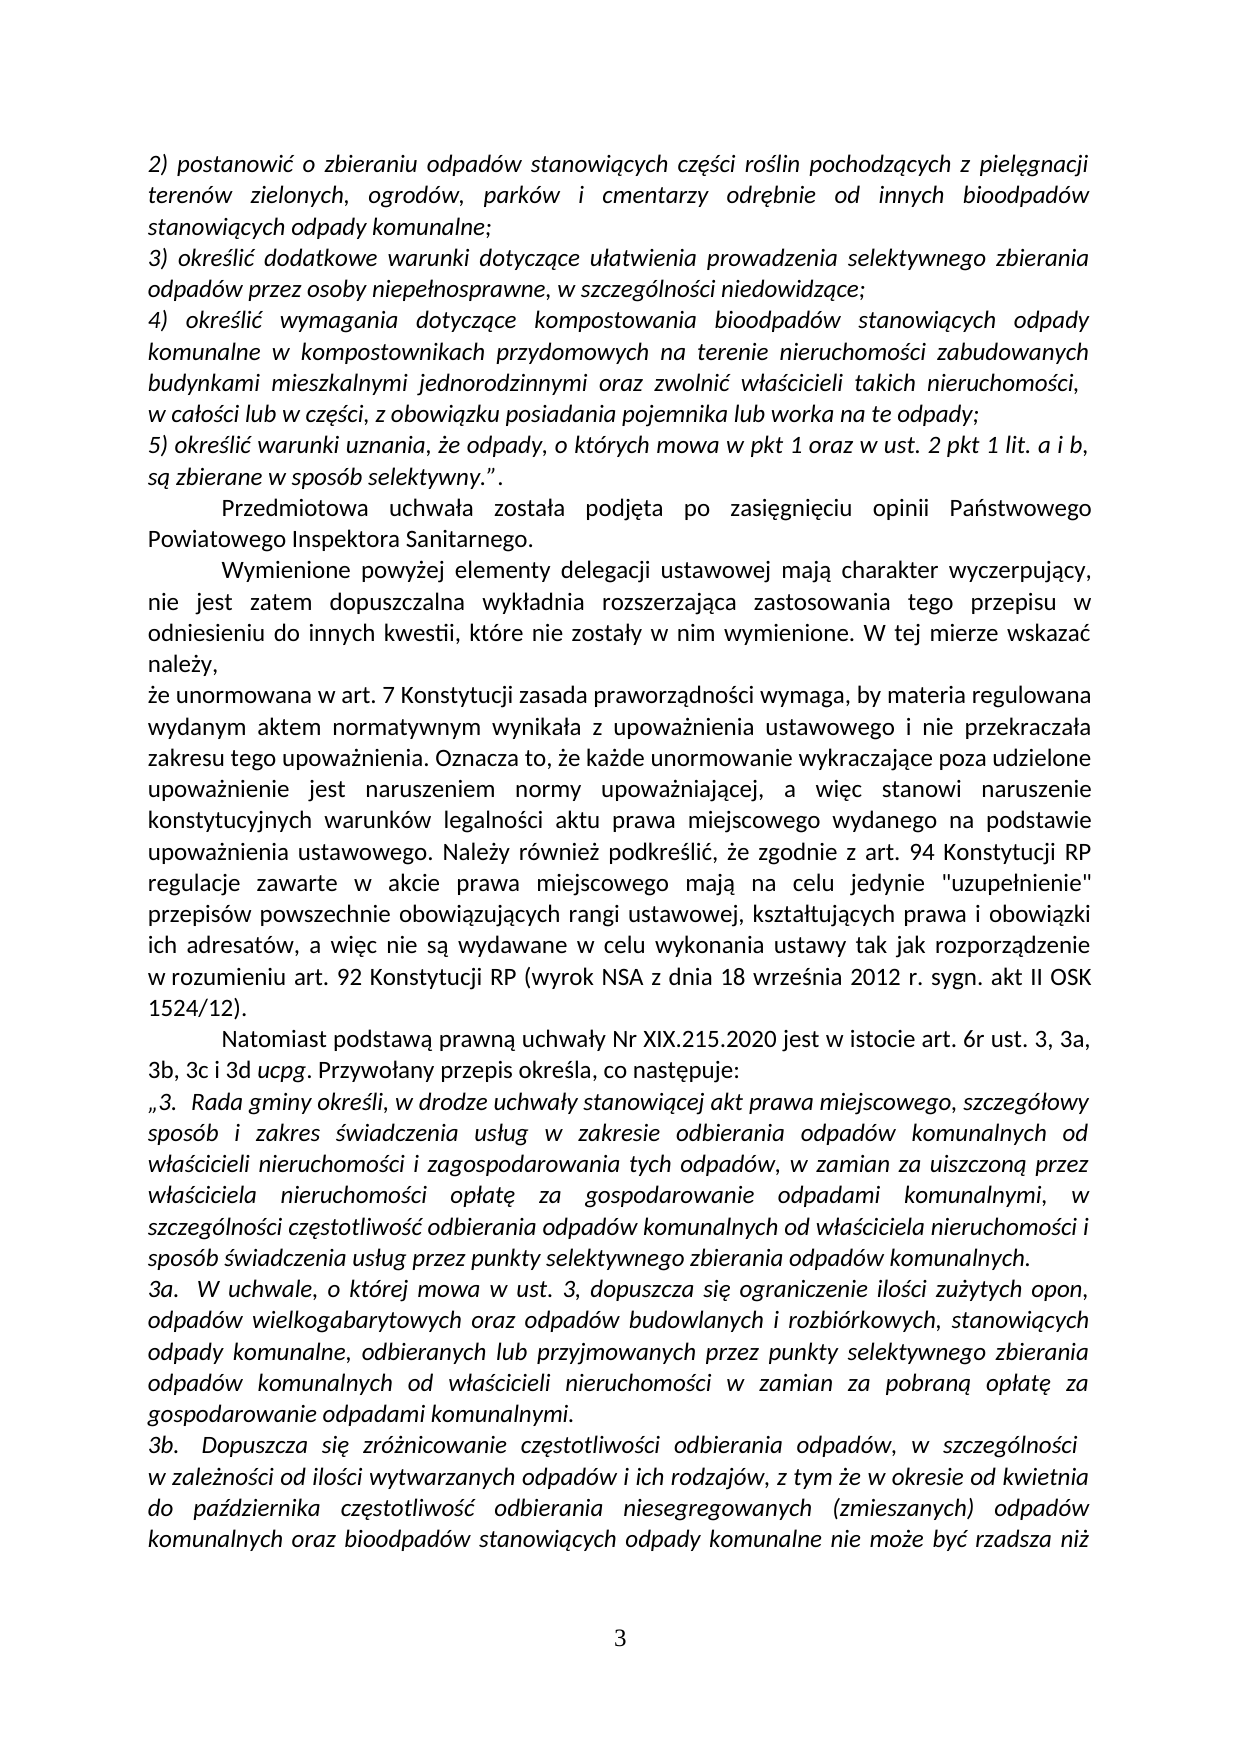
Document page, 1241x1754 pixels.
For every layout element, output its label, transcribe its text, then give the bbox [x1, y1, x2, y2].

text 5) określić warunki uznania, że odpady, o których mowa w pkt 1 oraz w ust. 2 pkt 1 lit. a i b, są zbierane w sposób selektywny.”. [148, 429, 1093, 491]
text 3a. W uchwale, o której mowa w ust. 3, dopuszcza się ograniczenie ilości zużytych opon, odpadów wielkogabarytowych oraz odpadów budowlanych i rozbiórkowych, stanowiących odpady komunalne, odbieranych lub przyjmowanych przez punkty selektywnego zbierania odpadów komunalnych od właścicieli nieruchomości w zamian za pobraną opłatę za gospodarowanie odpadami komunalnymi. [148, 1273, 1093, 1429]
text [148, 1429, 1093, 1554]
text Natomiast podstawą prawną uchwały Nr XIX.215.2020 jest w istocie art. 6r ust. 3, 3a, 3b, 3c i 3d ucpg. Przywołany przepis określa, co następuje: [148, 1023, 1093, 1085]
text 4) określić wymagania dotyczące kompostowania bioodpadów stanowiących odpady komunalne w kompostownikach przydomowych na terenie nieruchomości zabudowanych budynkami mieszkalnymi jednorodzinnymi oraz zwolnić właścicieli takich nieruchomości, w całości lub w części, z obowiązku posiadania pojemnika lub worka na te odpady; [148, 304, 1093, 429]
text „3. Rada gminy określi, w drodze uchwały stanowiącej akt prawa miejscowego, szczegółowy sposób i zakres świadczenia usług w zakresie odbierania odpadów komunalnych od właścicieli nieruchomości i zagospodarowania tych odpadów, w zamian za uiszczoną przez właściciela nieruchomości opłatę za gospodarowanie odpadami komunalnymi, w szczególności częstotliwość odbierania odpadów komunalnych od właściciela nieruchomości i sposób świadczenia usług przez punkty selektywnego zbierania odpadów komunalnych. [148, 1085, 1093, 1273]
text 3) określić dodatkowe warunki dotyczące ułatwienia prowadzenia selektywnego zbierania odpadów przez osoby niepełnosprawne, w szczególności niedowidzące; [148, 241, 1093, 304]
text Przedmiotowa uchwała została podjęta po zasięgnięciu opinii Państwowego Powiatowego Inspektora Sanitarnego. [148, 491, 1093, 554]
text Wymienione powyżej elementy delegacji ustawowej mają charakter wyczerpujący, nie jest zatem dopuszczalna wykładnia rozszerzająca zastosowania tego przepisu w odniesieniu do innych kwestii, które nie zostały w nim wymienione. W tej mierze wskazać należy, że unormowana w art. 7 Konstytucji zasada praworządności wymaga, by materia regulowana wydanym aktem normatywnym wynikała z upoważnienia ustawowego i nie przekraczała zakresu tego upoważnienia. Oznacza to, że każde unormowanie wykraczające poza udzielone upoważnienie jest naruszeniem normy upoważniającej, a więc stanowi naruszenie konstytucyjnych warunków legalności aktu prawa miejscowego wydanego na podstawie upoważnienia ustawowego. Należy również podkreślić, że zgodnie z art. 94 Konstytucji RP regulacje zawarte w akcie prawa miejscowego mają na celu jedynie "uzupełnienie" przepisów powszechnie obowiązujących rangi ustawowej, kształtujących prawa i obowiązki ich adresatów, a więc nie są wydawane w celu wykonania ustawy tak jak rozporządzenie w rozumieniu art. 92 Konstytucji RP (wyrok NSA z dnia 18 września 2012 r. sygn. akt II OSK 1524/12). [148, 554, 1093, 1023]
text 2) postanowić o zbieraniu odpadów stanowiących części roślin pochodzących z pielęgnacji terenów zielonych, ogrodów, parków i cmentarzy odrębnie od innych bioodpadów stanowiących odpady komunalne; [148, 148, 1093, 241]
